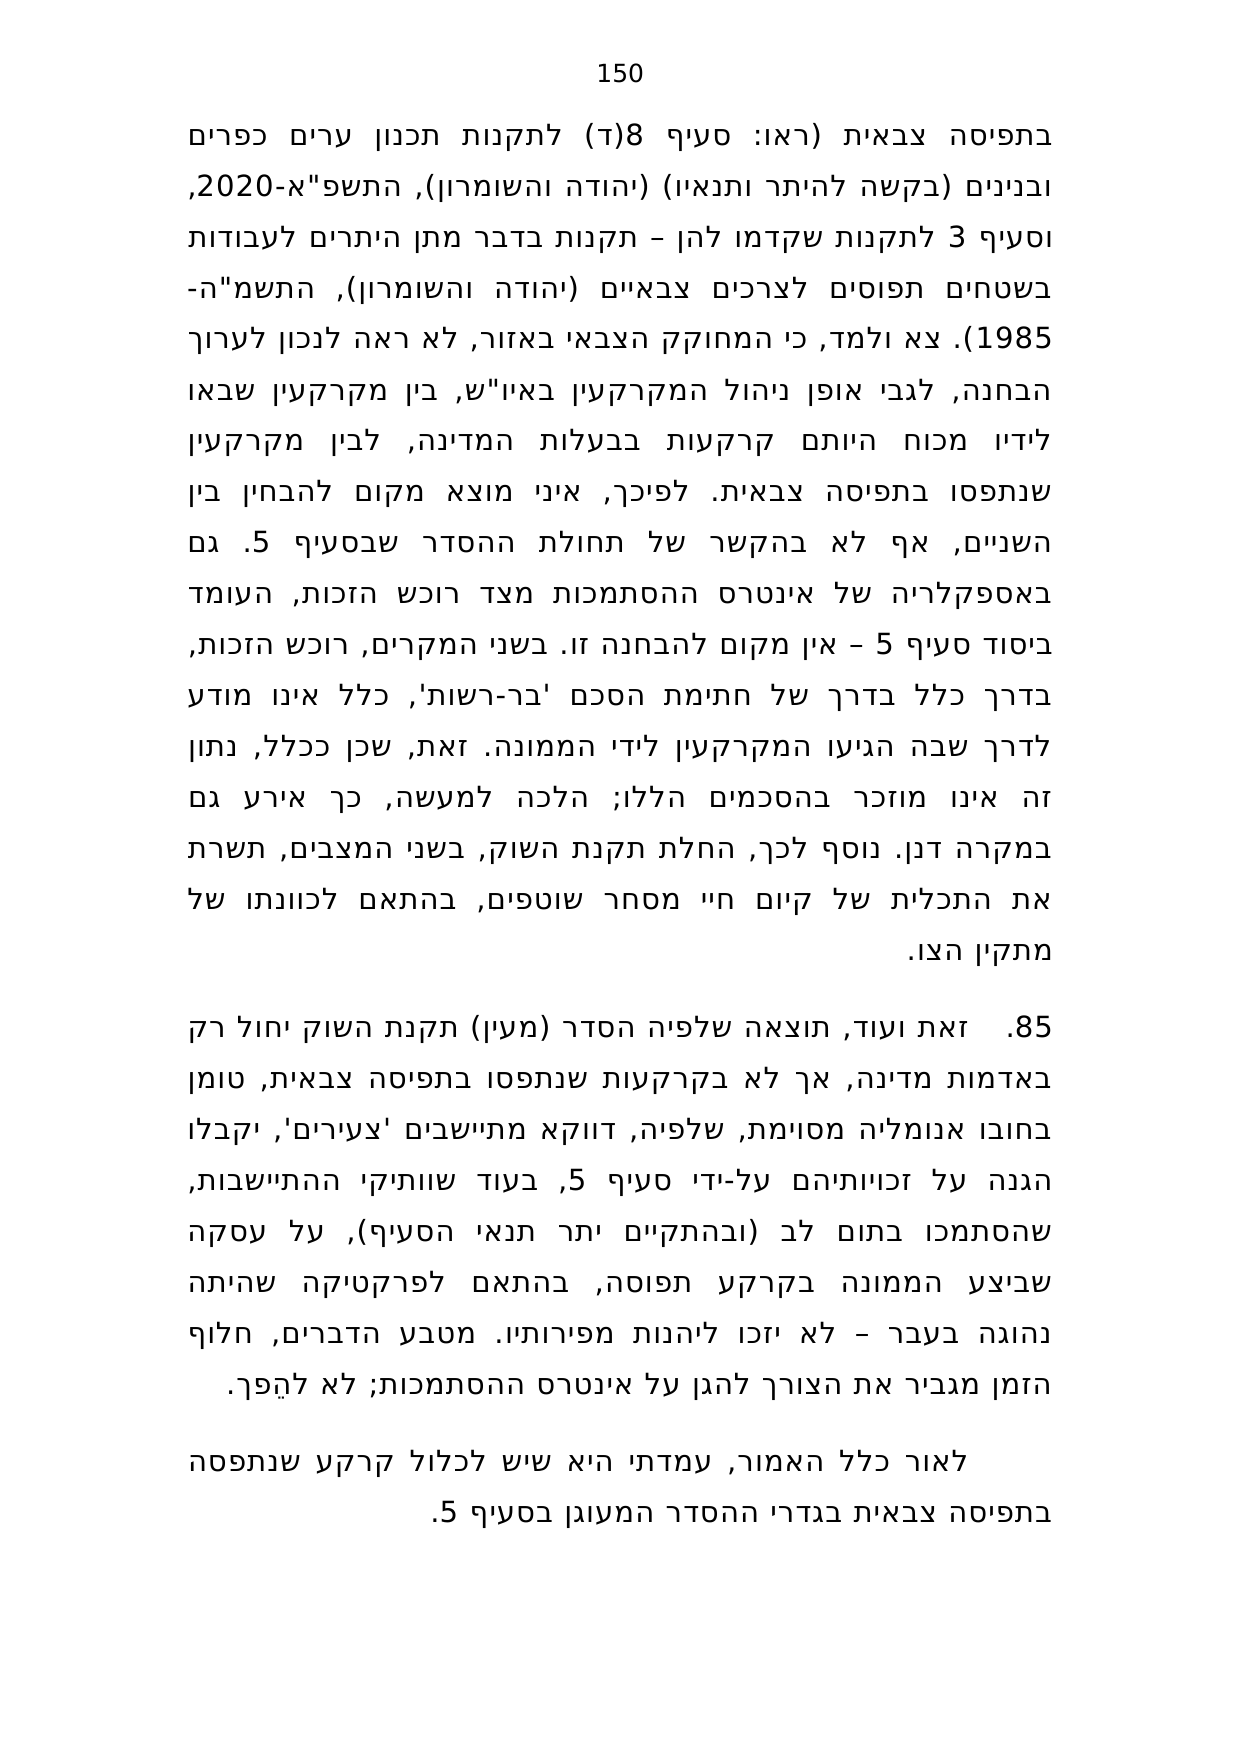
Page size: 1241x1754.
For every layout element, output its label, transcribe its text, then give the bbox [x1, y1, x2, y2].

list לאור כלל האמור, עמדתי היא שיש לכלול קרקע שנתפסה בתפיסה צבאית בגדרי ההסדר המעוגן בסעיף 5. [187, 1444, 1053, 1529]
text 85. זאת ועוד, תוצאה שלפיה הסדר (מעין) תקנת השוק יחול רק באדמות מדינה, אך לא בקרקעות שנתפסו בתפיסה צבאית, טומן בחובו אנומליה מסוימת, שלפיה, דווקא מתיישבים 'צעירים', יקבלו הגנה על זכויותיהם על-ידי סעיף 5, בעוד שוותיקי ההתיישבות, שהסתמכו בתום לב (ובהתקיים יתר תנאי הסעיף), על עסקה שביצע הממונה בקרקע תפוסה, בהתאם לפרקטיקה שהיתה נהוגה בעבר – לא יזכו ליהנות מפירותיו. מטבע הדברים, חלוף הזמן מגביר את הצורך להגן על אינטרס ההסתמכות; לא להֵפך. [187, 1010, 1053, 1401]
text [187, 118, 1053, 967]
